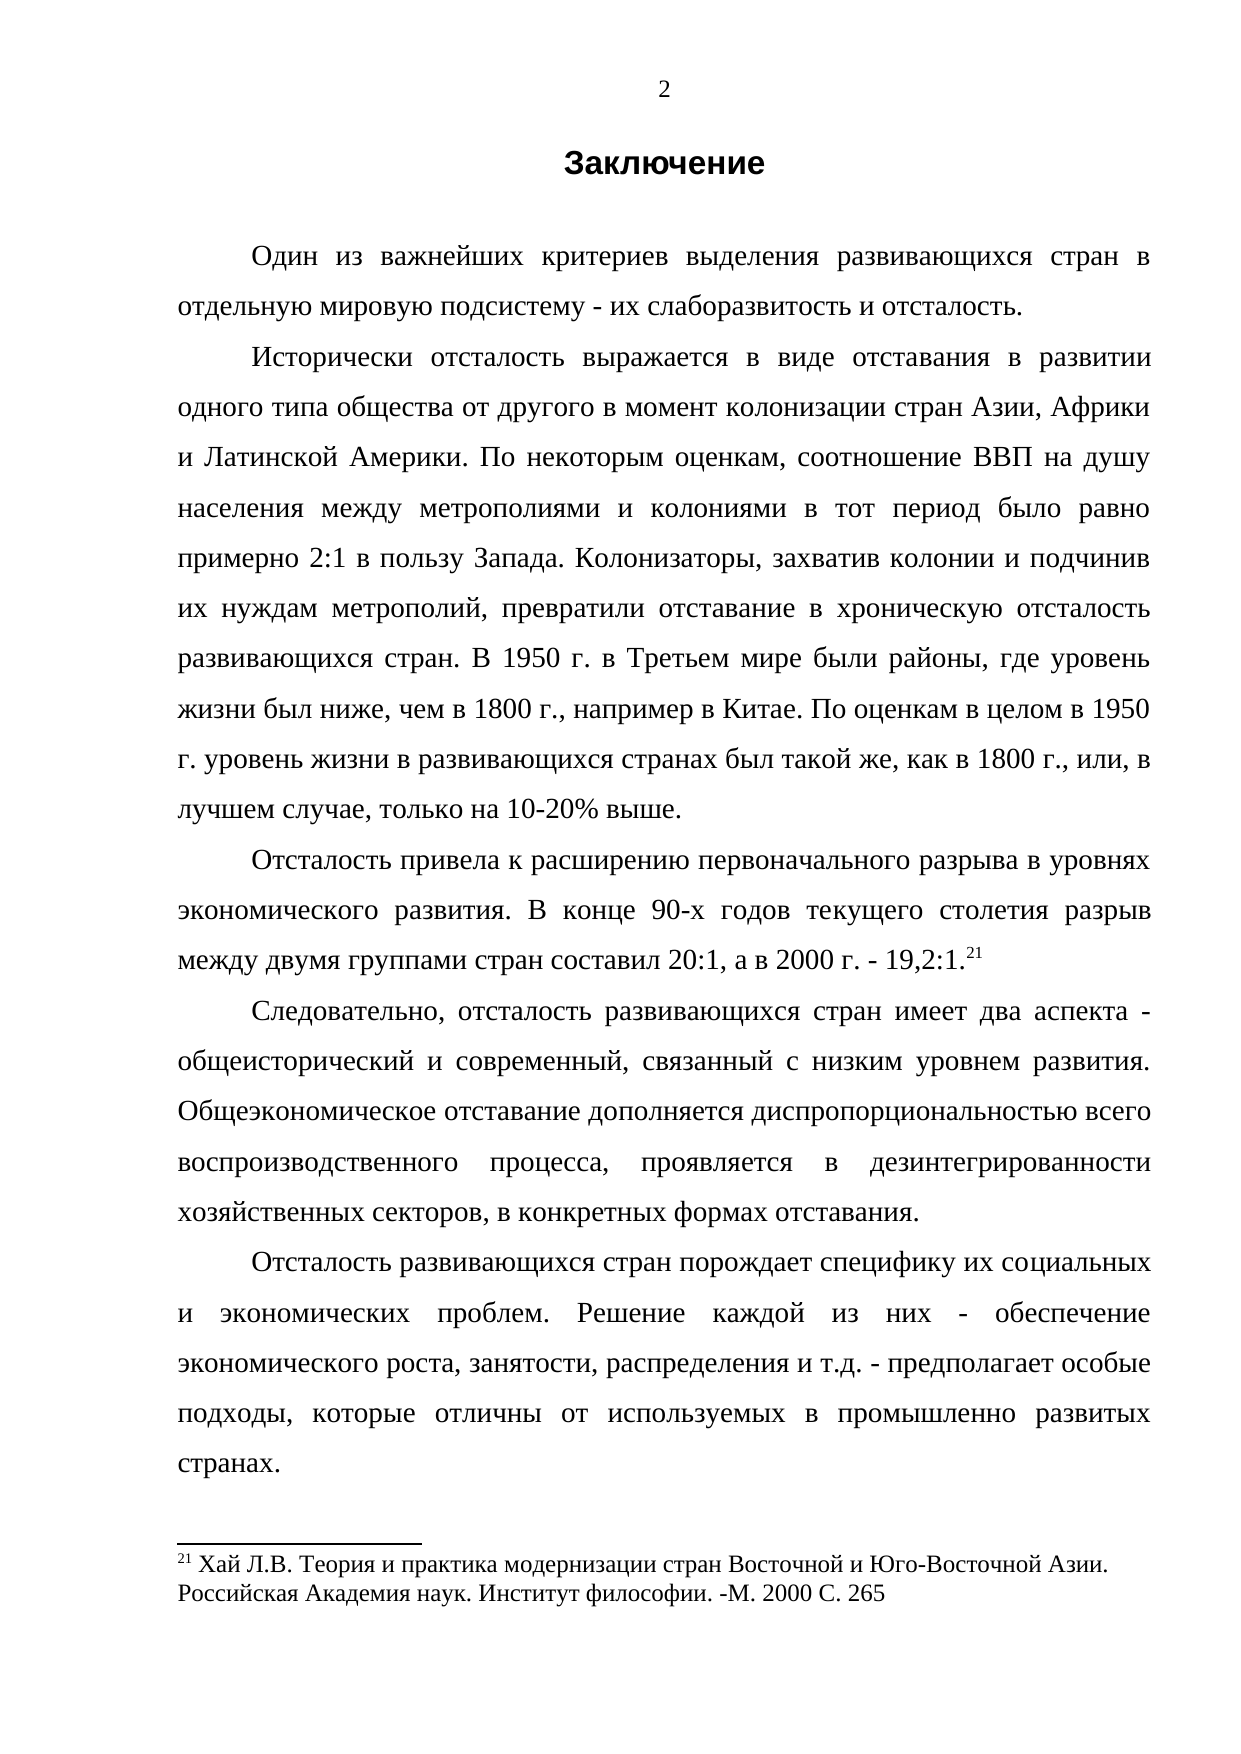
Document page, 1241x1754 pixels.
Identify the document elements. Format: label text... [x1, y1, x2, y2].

text Отсталость развивающихся стран порождает специфику их социальных и экономических проблем. Решение каждой из них - обеспечение экономического роста, занятости, распределения и т.д. - предполагает особые подходы, которые отличны от используемых в промышленно развитых странах. [177, 1244, 1152, 1479]
text Исторически отсталость выражается в виде отставания в развитии одного типа общества от другого в момент колонизации стран Азии, Африки и Латинской Америки. По некоторым оценкам, соотношение ВВП на душу населения между метрополиями и колониями в тот период было равно примерно 2:1 в пользу Запада. Колонизаторы, захватив колонии и подчинив их нуждам метрополий, превратили отставание в хроническую отсталость развивающихся стран. В 1950 г. в Третьем мире были районы, где уровень жизни был ниже, чем в 1800 г., например в Китае. По оценкам в целом в 1950 г. уровень жизни в развивающихся странах был такой же, как в 1800 г., или, в лучшем случае, только на 10-20% выше. [177, 339, 1152, 825]
text Следовательно, отсталость развивающихся стран имеет два аспекта - общеисторический и современный, связанный с низким уровнем развития. Общеэкономическое отставание дополняется диспропорциональностью всего воспроизводственного процесса, проявляется в дезинтегрированности хозяйственных секторов, в конкретных формах отставания. [177, 993, 1152, 1228]
text Один из важнейших критериев выделения развивающихся стран в отдельную мировую подсистему - их слаборазвитость и отсталость. [177, 238, 1152, 322]
subtitle Заключение [177, 143, 1152, 182]
text Отсталость привела к расширению первоначального разрыва в уровнях экономического развития. В конце 90-х годов текущего столетия разрыв между двумя группами стран составил 20:1, а в 2000 г. - 19,2:1. [177, 842, 1152, 976]
